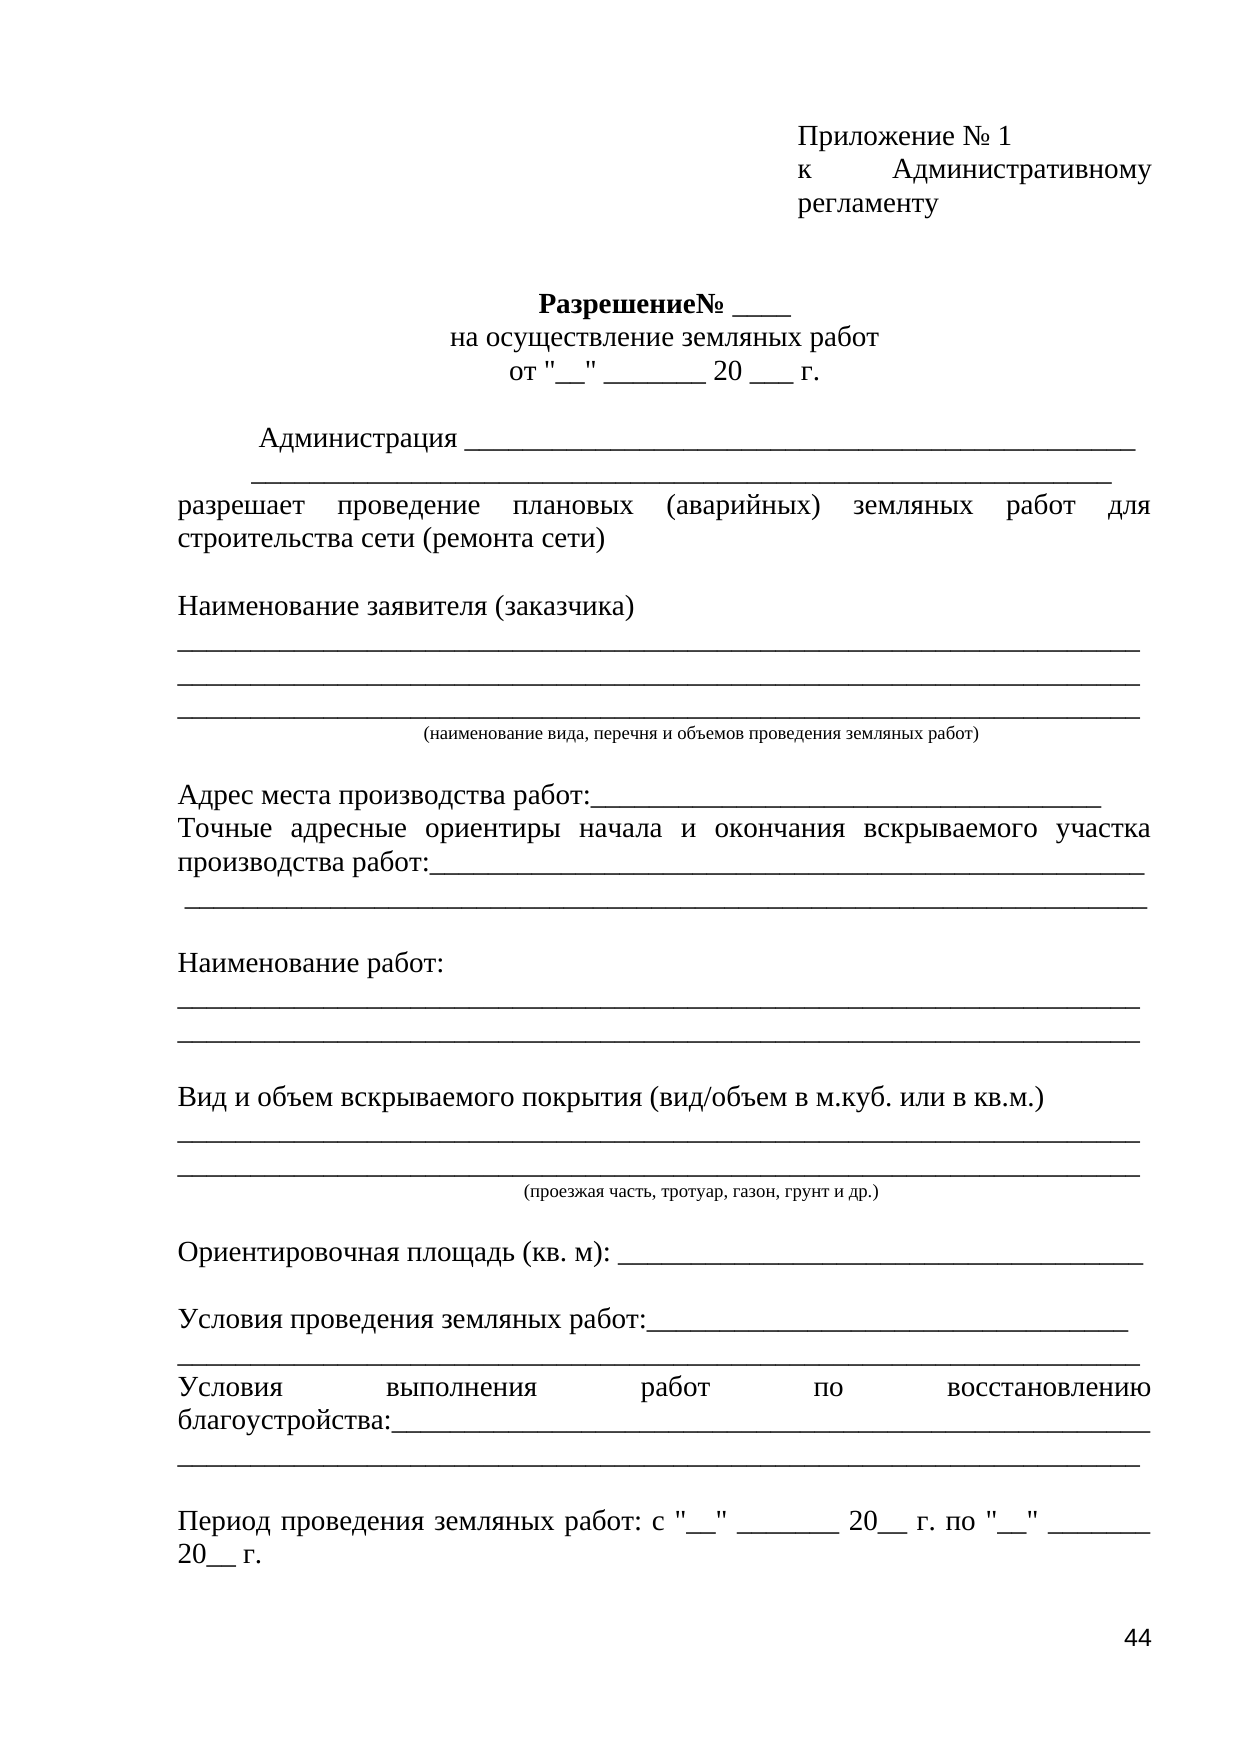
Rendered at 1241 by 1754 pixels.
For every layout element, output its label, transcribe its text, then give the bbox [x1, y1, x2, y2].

text (проезжая часть, тротуар, газон, грунт и др.) [177, 1179, 1152, 1201]
text ____________________________________________________________________________________________________________________________________ [177, 1112, 1152, 1179]
text __________________________________________________________________ [177, 878, 1152, 911]
text Адрес места производства работ:___________________________________ [177, 777, 1152, 811]
text Наименование работ: [177, 945, 1152, 978]
text Условия проведения земляных работ:_________________________________ [177, 1302, 1152, 1335]
text Точные адресные ориентиры начала и окончания вскрываемого участка производства работ:_________________________________________________ [177, 811, 1152, 878]
text Наименование заявителя (заказчика) [177, 588, 1152, 621]
text ____________________________________________________________________________________________________________________________________ [177, 978, 1152, 1045]
text Вид и объем вскрываемого покрытия (вид/объем в м.куб. или в кв.м.) [177, 1079, 1152, 1112]
text Условия выполнения работ по восстановлению благоустройства:______________________________________________________________________________________________________________________ [177, 1369, 1152, 1469]
text (наименование вида, перечня и объемов проведения земляных работ) [177, 722, 1152, 743]
text ___________________________________________________________ разрешает проведение плановых (аварийных) земляных работ для строительства сети (ремонта сети) [177, 453, 1152, 554]
text от "__" _______ 20 ___ г. [177, 353, 1152, 386]
text на осуществление земляных работ [177, 319, 1152, 353]
text Приложение № 1 [797, 118, 1152, 152]
text ______________________________________________________________________________________________________________________________________________________________________________________________________ [177, 621, 1152, 722]
text к Административному регламенту [797, 152, 1152, 219]
text Ориентировочная площадь (кв. м): ____________________________________ [177, 1234, 1152, 1268]
text Разрешение№ ____ [177, 286, 1152, 319]
text Администрация ______________________________________________ [177, 420, 1152, 453]
text __________________________________________________________________ [177, 1335, 1152, 1369]
text Период проведения земляных работ: с "__" _______ 20__ г. по "__" _______ 20__ г. [177, 1503, 1152, 1570]
